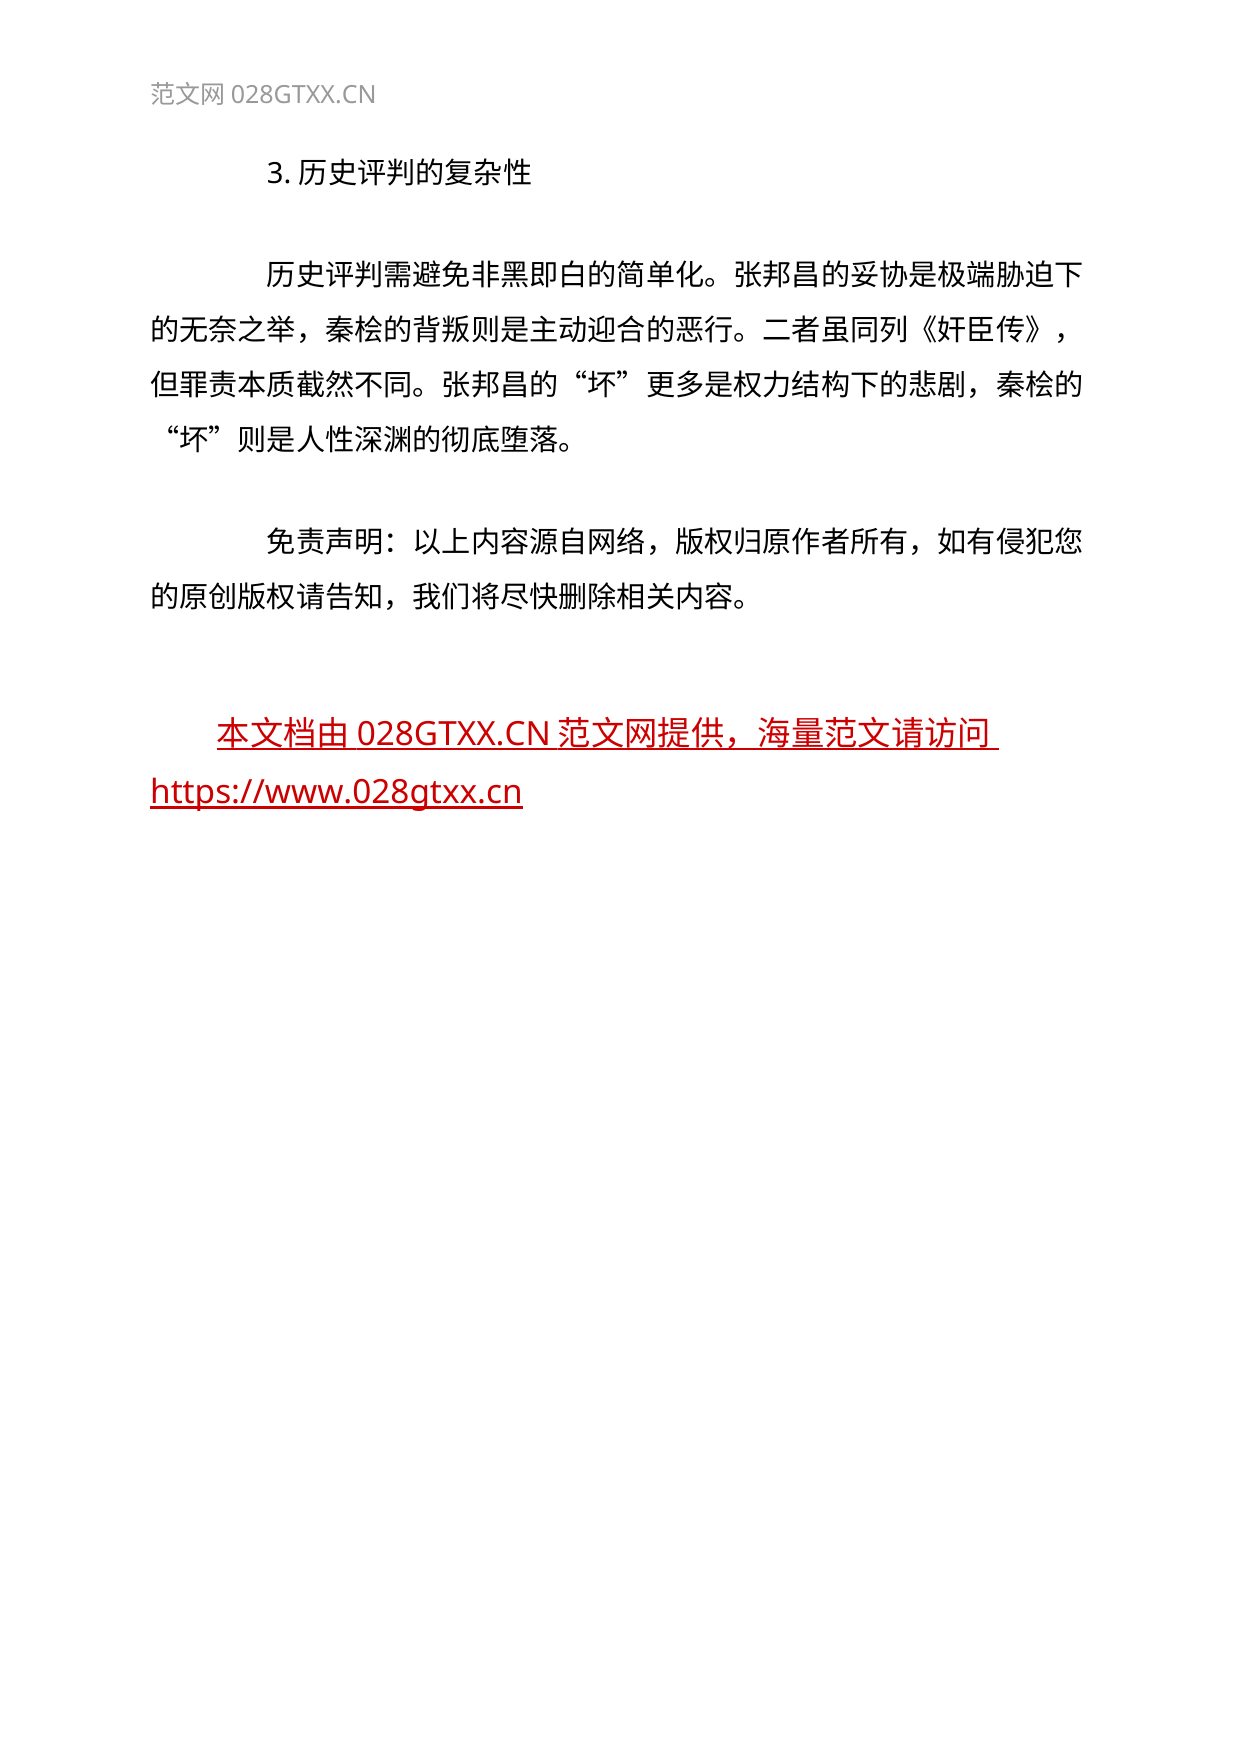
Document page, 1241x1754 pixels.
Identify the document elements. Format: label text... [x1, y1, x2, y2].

text 3. 历史评判的复杂性 [150, 150, 1090, 192]
text 本文档由028GTXX.CN范文网提供，海量范文请访问 https://www.028gtxx.cn [150, 706, 1090, 814]
text 历史评判需避免非黑即白的简单化。张邦昌的妥协是极端胁迫下的无奈之举，秦桧的背叛则是主动迎合的恶行。二者虽同列《奸臣传》，但罪责本质截然不同。张邦昌的“坏”更多是权力结构下的悲剧，秦桧的“坏”则是人性深渊的彻底堕落。 [150, 252, 1090, 459]
text 免责声明：以上内容源自网络，版权归原作者所有，如有侵犯您的原创版权请告知，我们将尽快删除相关内容。 [150, 518, 1090, 616]
